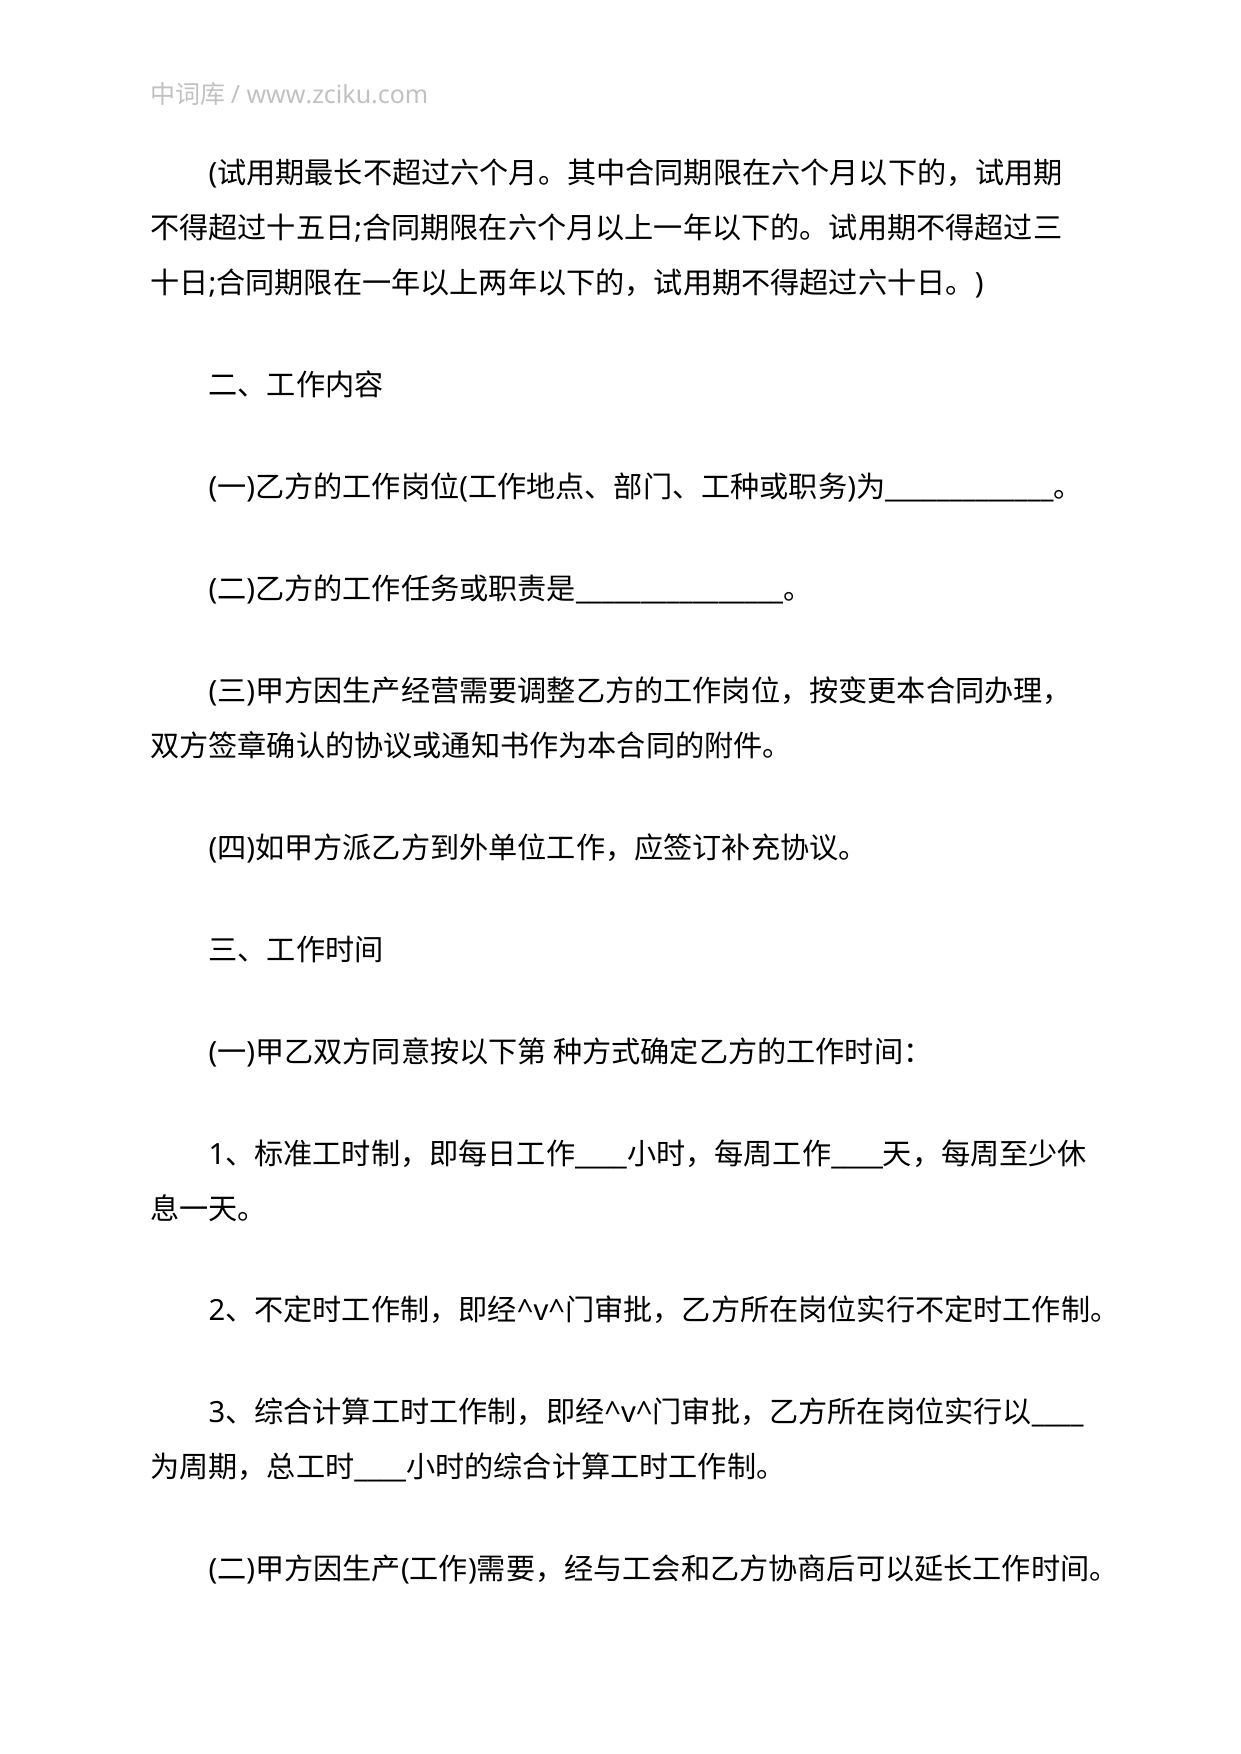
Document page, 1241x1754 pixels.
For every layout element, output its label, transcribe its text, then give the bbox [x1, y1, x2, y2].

text 1、标准工时制，即每日工作____小时，每周工作____天，每周至少休息一天。 [150, 1130, 1090, 1227]
text 二、工作内容 [150, 362, 1090, 404]
text 3、综合计算工时工作制，即经^v^门审批，乙方所在岗位实行以____为周期，总工时____小时的综合计算工时工作制。 [150, 1389, 1090, 1486]
text (一)乙方的工作岗位(工作地点、部门、工种或职务)为_____________。 [150, 464, 1090, 506]
text (四)如甲方派乙方到外单位工作，应签订补充协议。 [150, 824, 1090, 867]
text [150, 1546, 1090, 1588]
text (一)甲乙双方同意按以下第 种方式确定乙方的工作时间： [150, 1028, 1090, 1071]
text (二)乙方的工作任务或职责是________________。 [150, 566, 1090, 608]
text (三)甲方因生产经营需要调整乙方的工作岗位，按变更本合同办理，双方签章确认的协议或通知书作为本合同的附件。 [150, 668, 1090, 765]
text 2、不定时工作制，即经^v^门审批，乙方所在岗位实行不定时工作制。 [150, 1287, 1090, 1329]
text 三、工作时间 [150, 926, 1090, 969]
text (试用期最长不超过六个月。其中合同期限在六个月以下的，试用期不得超过十五日;合同期限在六个月以上一年以下的。试用期不得超过三十日;合同期限在一年以上两年以下的，试用期不得超过六十日。) [150, 150, 1090, 302]
